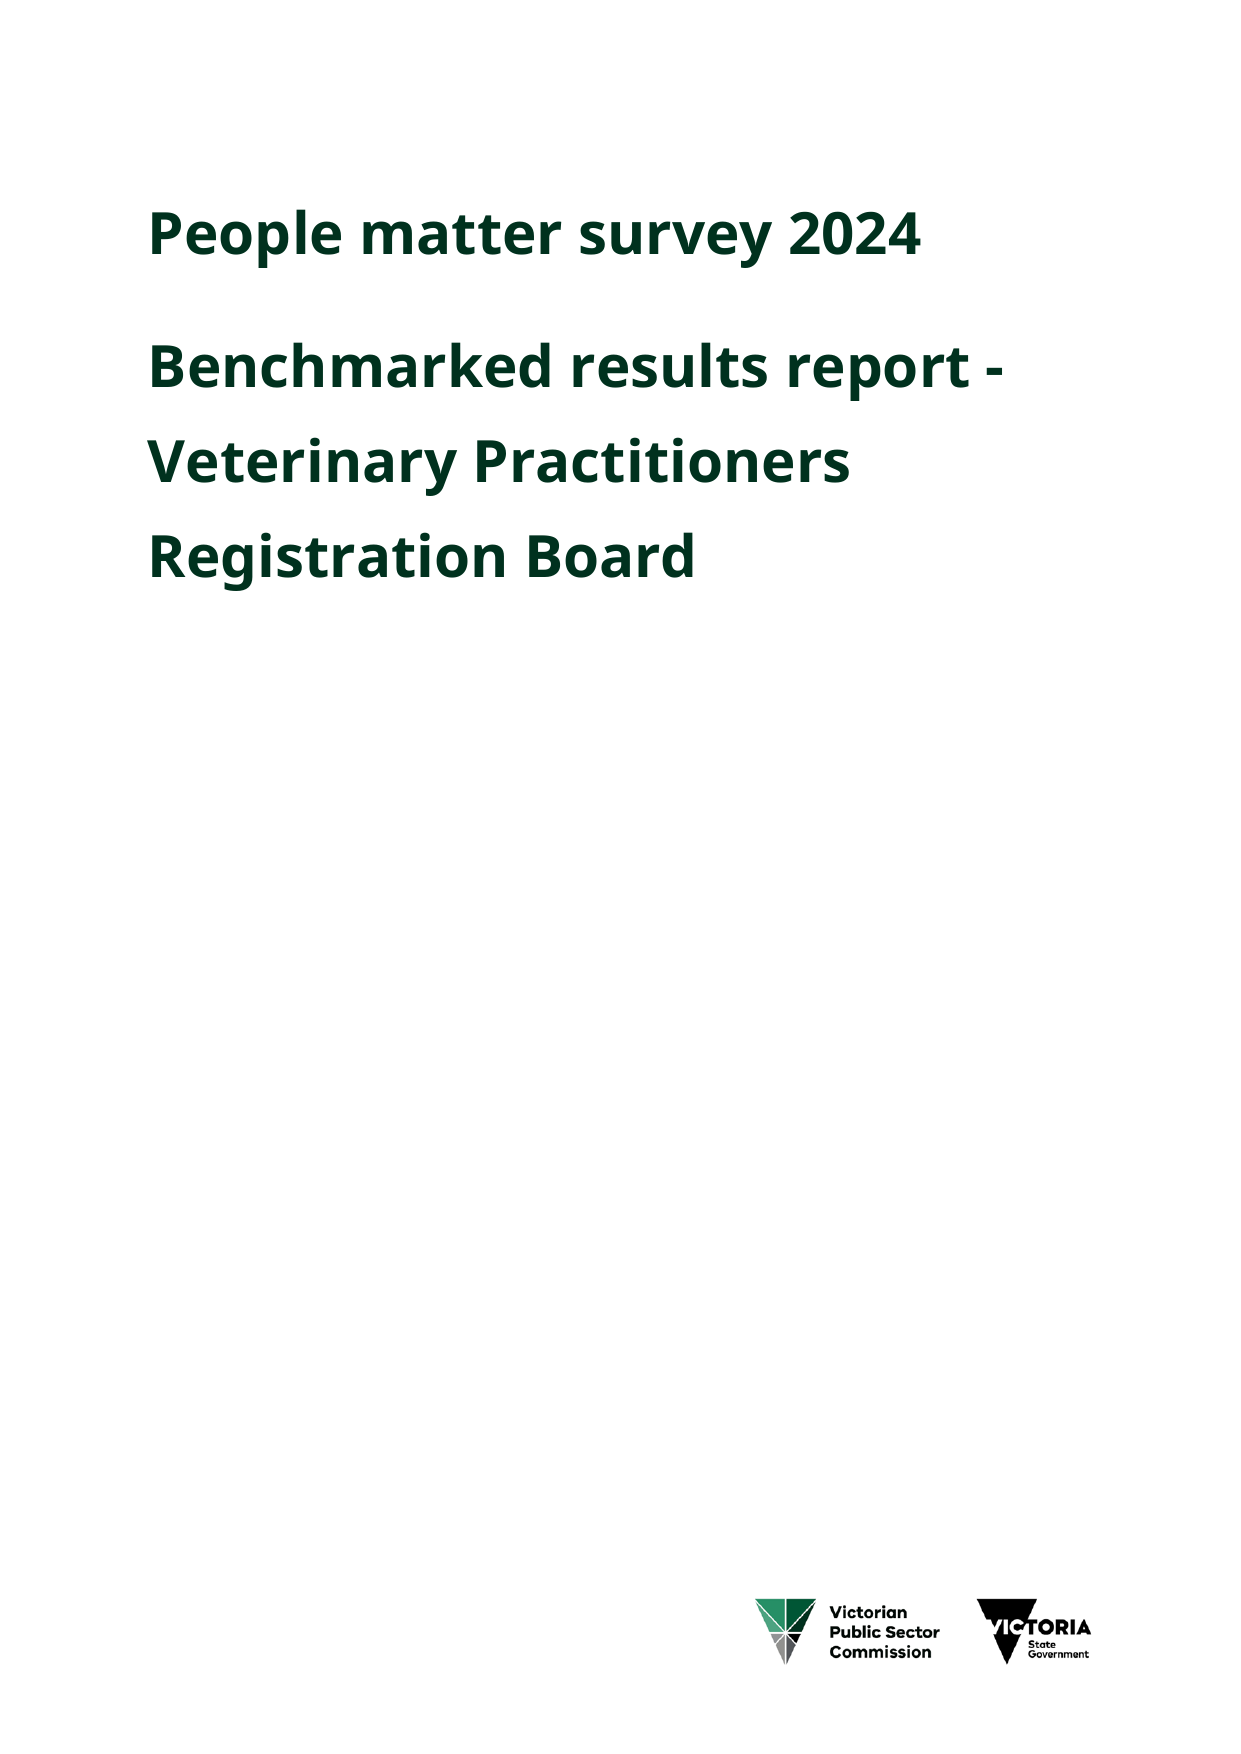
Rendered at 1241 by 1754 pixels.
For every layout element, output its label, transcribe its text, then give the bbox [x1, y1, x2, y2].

picture [754, 1598, 1093, 1666]
subtitle Benchmarked results report - Veterinary Practitioners Registration Board [148, 325, 1092, 690]
subtitle People matter survey 2024 [148, 192, 1092, 271]
